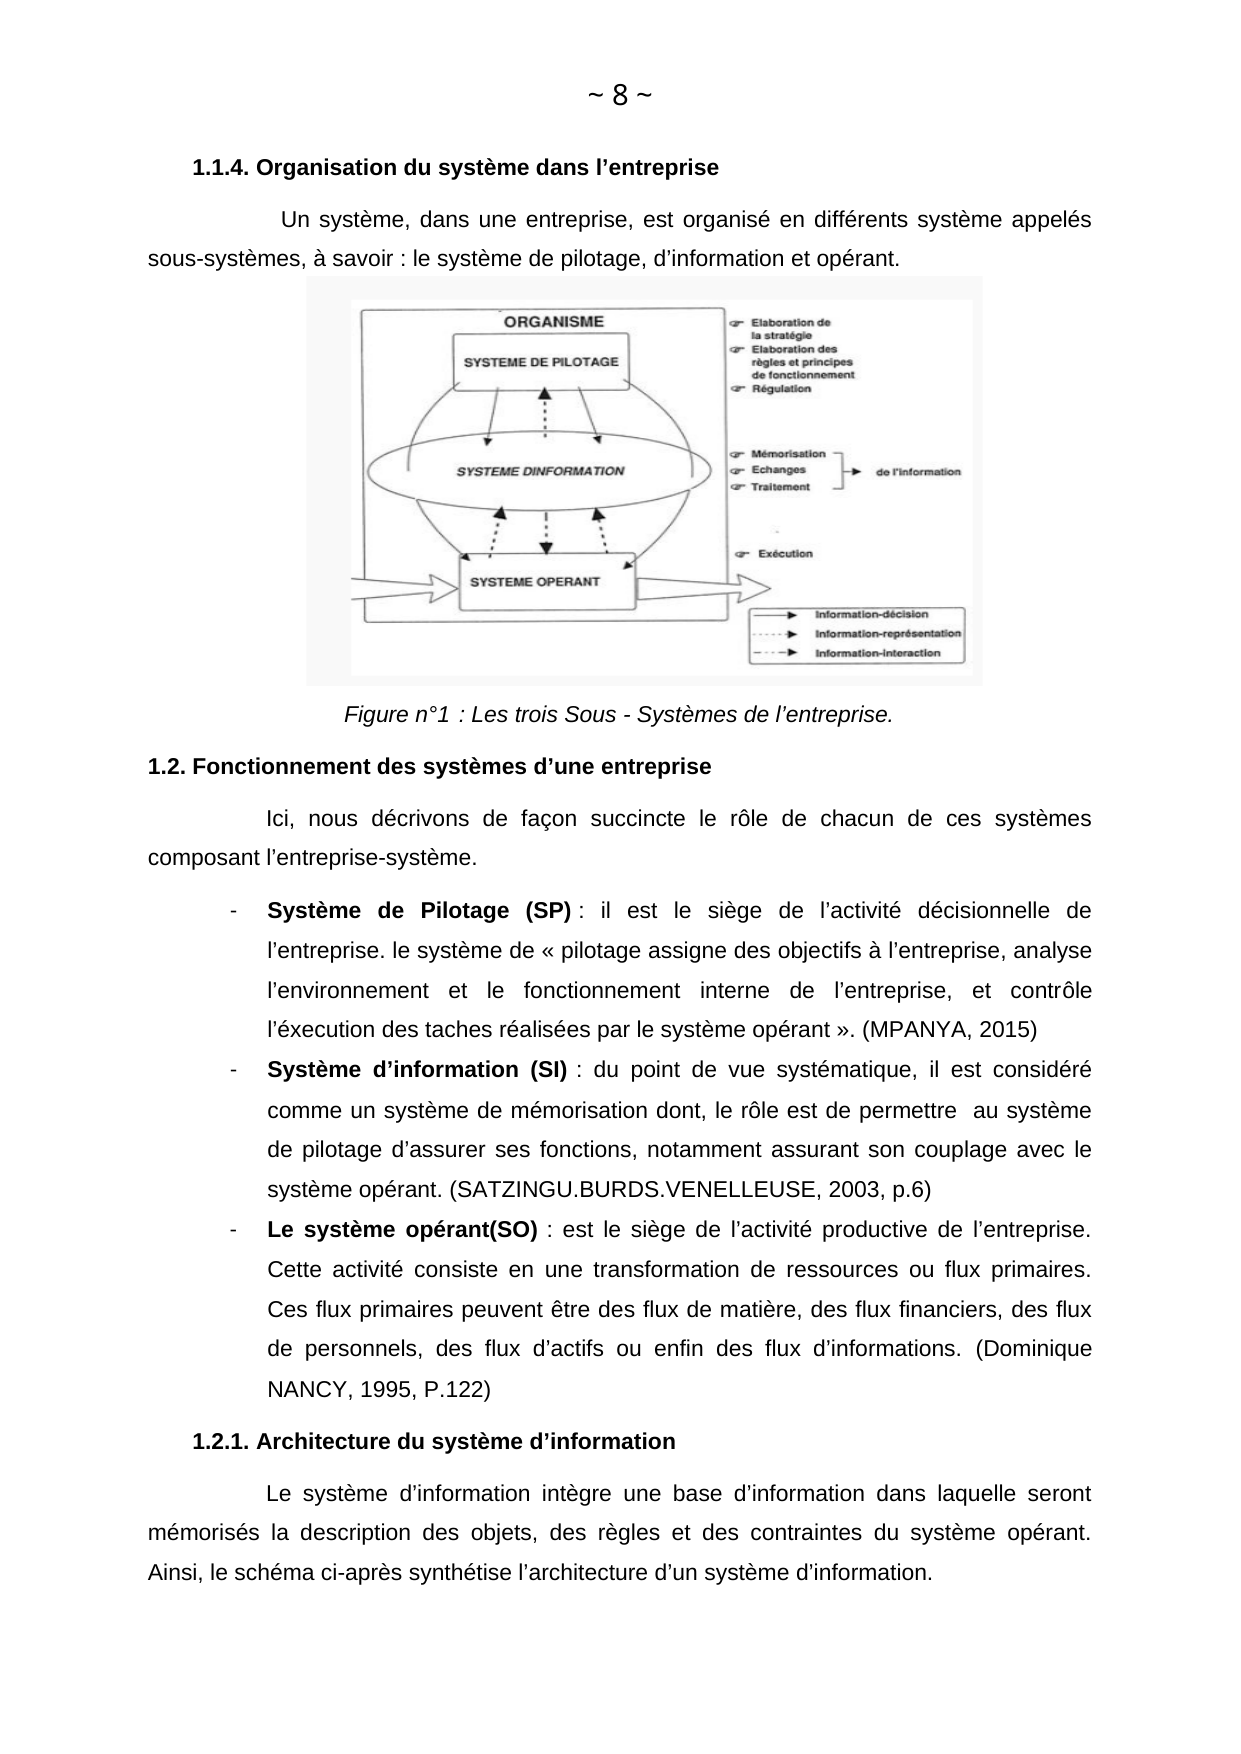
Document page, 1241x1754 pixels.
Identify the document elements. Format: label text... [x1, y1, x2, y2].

text Le système d’information intègre une base d’information dans laquelle seront mémorisés la description des objets, des règles et des contraintes du système opérant. Ainsi, le schéma ci-après synthétise l’architecture d’un système d’information. [148, 1479, 1092, 1585]
text Figure n°1 : Les trois Sous - Systèmes de l’entreprise. [148, 701, 1092, 727]
list Système d’information (SI) : du point de vue systématique, il est considéré comme un système de mémorisation dont, le rôle est de permettre au système de pilotage d’assurer ses fonctions, notamment assurant son couplage avec le système opérant. [230, 1056, 1092, 1202]
text Ici, nous décrivons de façon succincte le rôle de chacun de ces systèmes composant l’entreprise-système. [148, 804, 1092, 870]
text 1.2. Fonctionnement des systèmes d’une entreprise [148, 753, 1092, 779]
list Le système opérant(SO) : est le siège de l’activité productive de l’entreprise. Cette activité consiste en une transformation de ressources ou flux primaires. Ces flux primaires peuvent être des flux de matière, des flux financiers, des flux de personnels, des flux d’actifs ou enfin des flux d’informations. [229, 1215, 1092, 1402]
text 1.1.4. Organisation du système dans l’entreprise [148, 154, 1092, 180]
list Système de Pilotage (SP) : il est le siège de l’activité décisionnelle de l’entreprise. le système de « pilotage assigne des objectifs à l’entreprise, analyse l’environnement et le fonctionnement interne de l’entreprise, et contrôle l’éxecution des taches réalisées par le système opérant ». [230, 896, 1092, 1042]
text 1.2.1. Architecture du système d’information [148, 1428, 1092, 1454]
picture [306, 276, 983, 686]
text Un système, dans une entreprise, est organisé en différents système appelés sous-systèmes, à savoir : le système de pilotage, d’information et opérant. [148, 206, 1092, 272]
